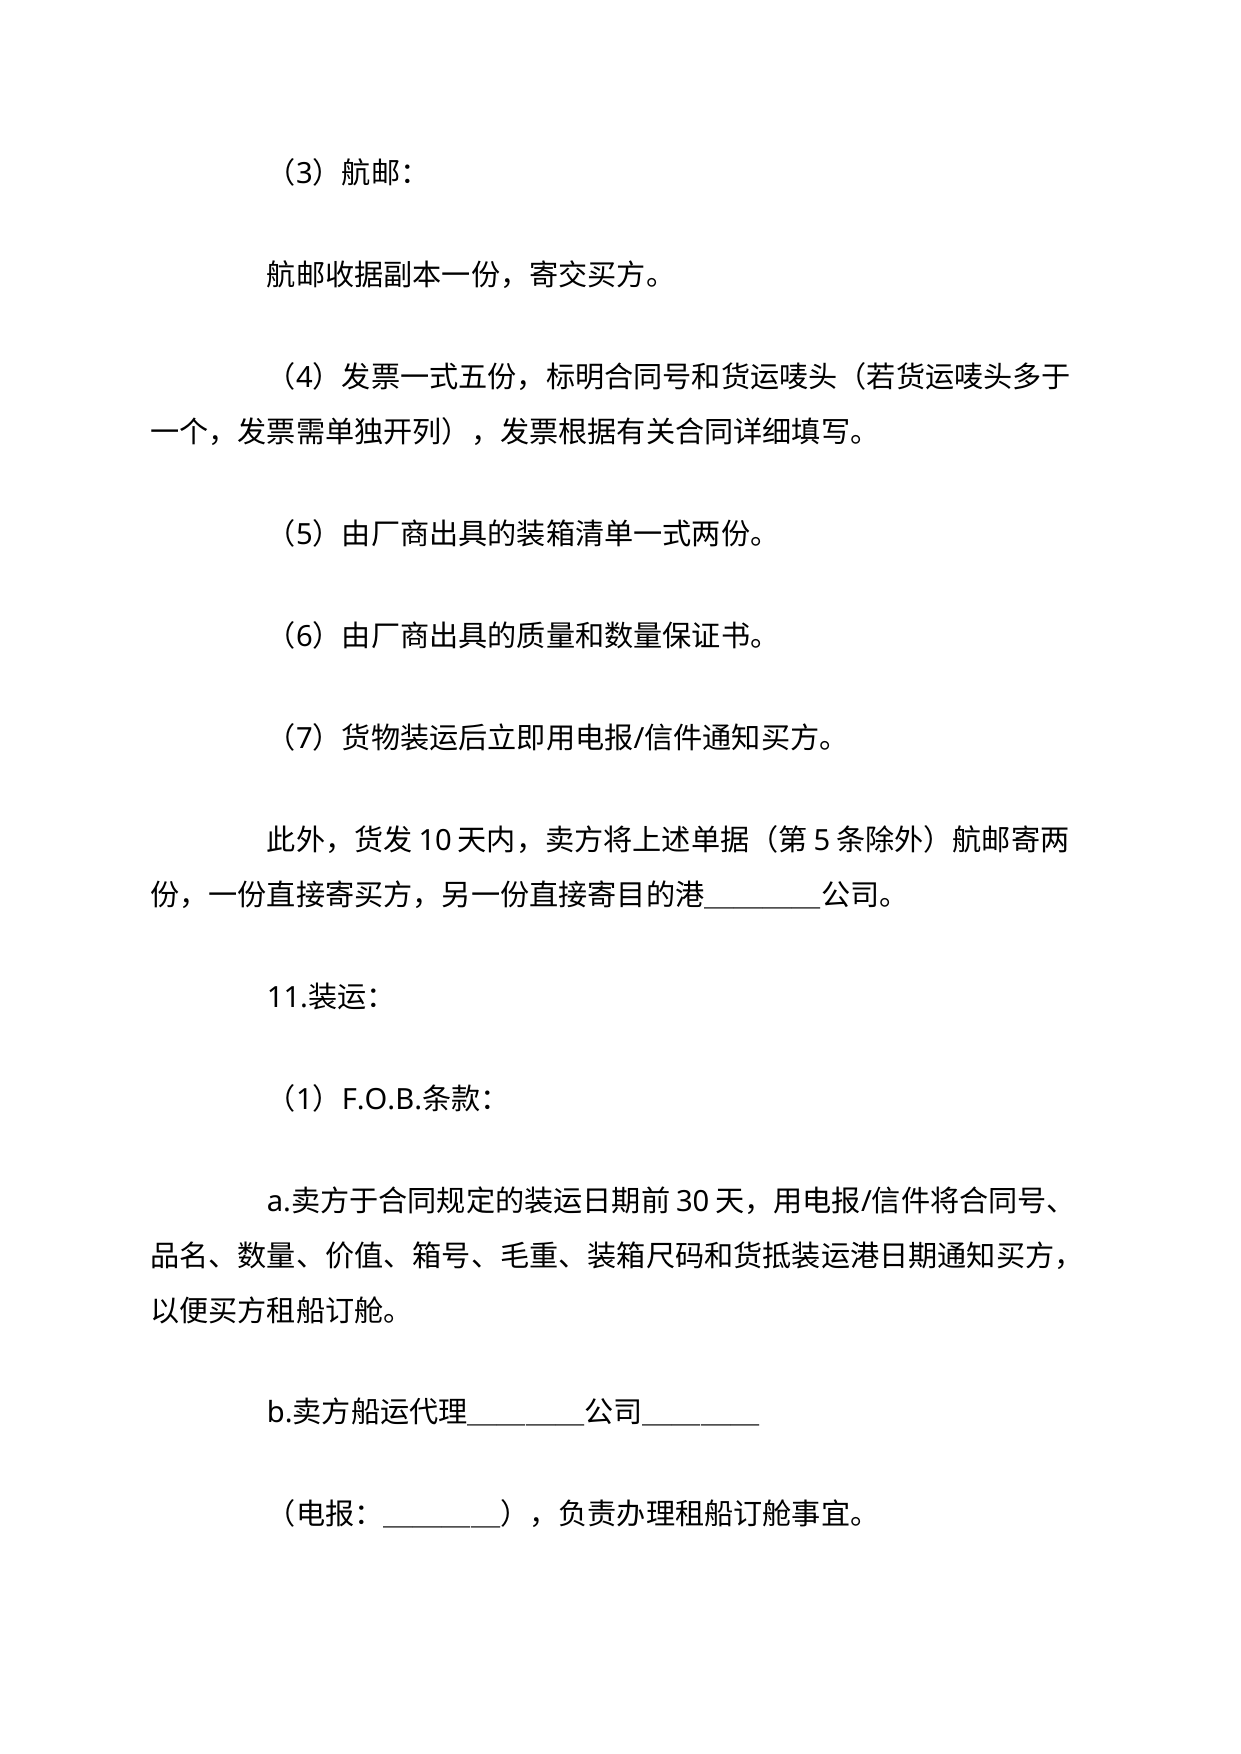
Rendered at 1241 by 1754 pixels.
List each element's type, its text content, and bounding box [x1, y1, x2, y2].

text （7）货物装运后立即用电报/信件通知买方。 [150, 714, 1090, 757]
text 11.装运： [150, 973, 1090, 1016]
text 航邮收据副本一份，寄交买方。 [150, 252, 1090, 294]
text a.卖方于合同规定的装运日期前30天，用电报/信件将合同号、品名、数量、价值、箱号、毛重、装箱尺码和货抵装运港日期通知买方，以便买方租船订舱。 [150, 1177, 1090, 1329]
text 此外，货发10天内，卖方将上述单据（第5条除外）航邮寄两份，一份直接寄买方，另一份直接寄目的港＿＿＿＿公司。 [150, 816, 1090, 914]
text （3）航邮： [150, 150, 1090, 192]
text （电报：＿＿＿＿），负责办理租船订舱事宜。 [150, 1491, 1090, 1533]
text （4）发票一式五份，标明合同号和货运唛头（若货运唛头多于一个，发票需单独开列），发票根据有关合同详细填写。 [150, 354, 1090, 451]
text b.卖方船运代理＿＿＿＿公司＿＿＿＿ [150, 1389, 1090, 1431]
text （6）由厂商出具的质量和数量保证书。 [150, 612, 1090, 655]
text （1）F.O.B.条款： [150, 1075, 1090, 1118]
text （5）由厂商出具的装箱清单一式两份。 [150, 511, 1090, 553]
